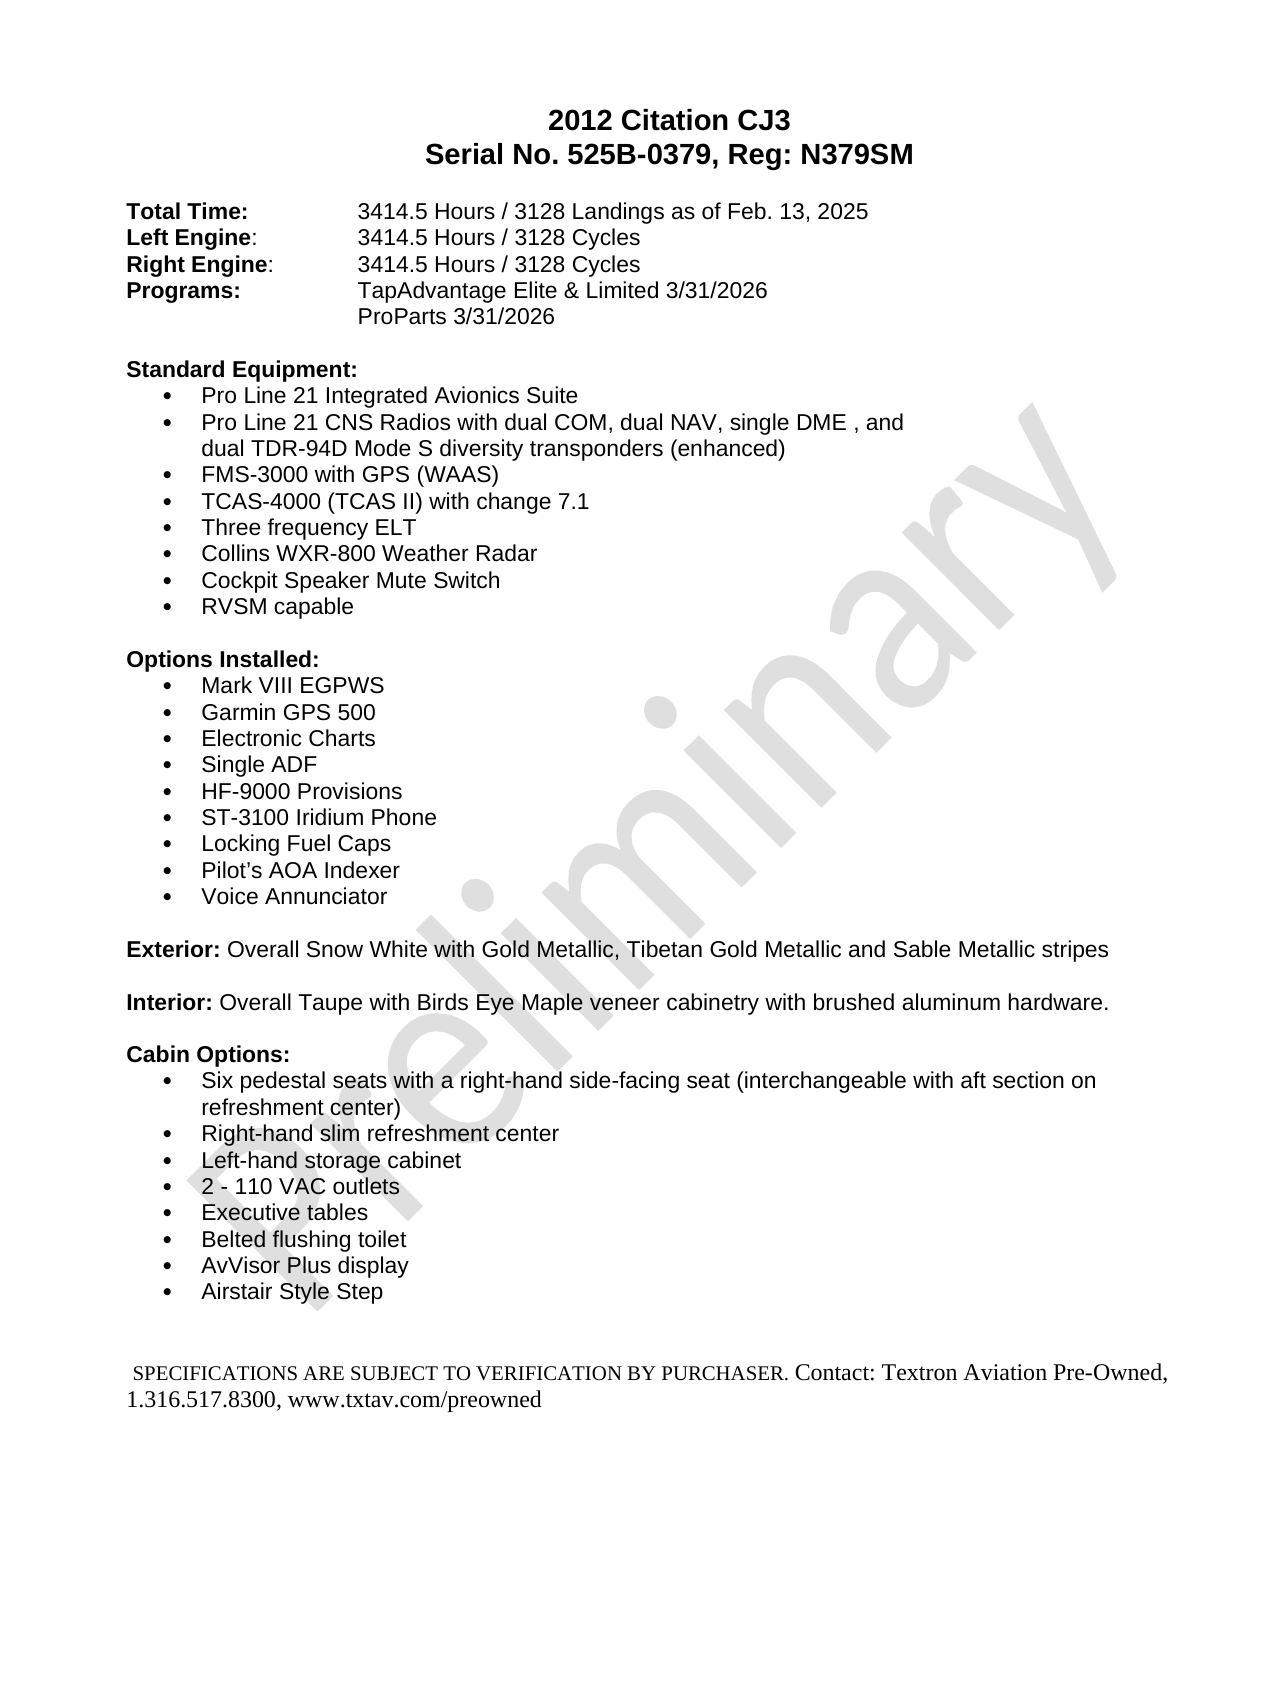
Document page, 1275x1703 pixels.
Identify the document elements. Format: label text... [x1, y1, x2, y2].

text SPECIFICATIONS ARE SUBJECT TO VERIFICATION BY PURCHASER. Contact: Textron Aviation Pre-Owned, 1.316.517.8300, www.txtav.com/preowned [126, 1358, 1213, 1413]
list TCAS-4000 (TCAS II) with change 7.1 [164, 488, 1213, 514]
list Airstair Style Step [164, 1278, 1213, 1305]
list Pro Line 21 Integrated Avionics Suite [164, 382, 1213, 409]
text Left Engine: 3414.5 Hours / 3128 Cycles [126, 224, 1213, 251]
list Six pedestal seats with a right-hand side-facing seat (interchangeable with aft section on refreshment center) [164, 1067, 1213, 1120]
text Right Engine: 3414.5 Hours / 3128 Cycles [126, 251, 1213, 277]
list Pilot’s AOA Indexer [164, 857, 1213, 883]
text Serial No. 525B-0379, Reg: N379SM [126, 137, 1213, 170]
list Left-hand storage cabinet [164, 1147, 1213, 1173]
list Garmin GPS 500 [164, 698, 1213, 725]
text Total Time: 3414.5 Hours / 3128 Landings as of Feb. 13, 2025 [126, 198, 1213, 224]
list RVSM capable [164, 593, 1213, 619]
list Electronic Charts [164, 725, 1213, 751]
list Collins WXR-800 Weather Radar [164, 540, 1213, 567]
list 2 - 110 VAC outlets [164, 1173, 1213, 1199]
list Belted flushing toilet [164, 1226, 1213, 1252]
list Right-hand slim refreshment center [164, 1120, 1213, 1147]
list Pro Line 21 CNS Radios with dual COM, dual NAV, single DME , and [164, 409, 1213, 435]
text dual TDR-94D Mode S diversity transponders (enhanced) [201, 435, 1213, 461]
list HF-9000 Provisions [164, 778, 1213, 804]
text Interior: Overall Taupe with Birds Eye Maple veneer cabinetry with brushed aluminum hardware. [126, 988, 1213, 1015]
text 2012 Citation CJ3 [126, 103, 1213, 137]
list Locking Fuel Caps [164, 830, 1213, 857]
list FMS-3000 with GPS (WAAS) [164, 461, 1213, 488]
list Executive tables [164, 1199, 1213, 1226]
list Single ADF [164, 751, 1213, 778]
text Cabin Options: [126, 1041, 1213, 1067]
text Options Installed: [126, 646, 1213, 672]
text Exterior: Overall Snow White with Gold Metallic, Tibetan Gold Metallic and Sable Metallic stripes [126, 936, 1213, 962]
list AvVisor Plus display [164, 1252, 1213, 1278]
list Three frequency ELT [164, 514, 1213, 540]
list Mark VIII EGPWS [164, 672, 1213, 698]
text ProParts 3/31/2026 [126, 303, 1213, 329]
list Cockpit Speaker Mute Switch [164, 567, 1213, 593]
list Voice Annunciator [164, 883, 1213, 909]
text Standard Equipment: [126, 356, 1213, 382]
text Programs: TapAdvantage Elite & Limited 3/31/2026 [126, 277, 1213, 303]
list ST-3100 Iridium Phone [164, 804, 1213, 830]
